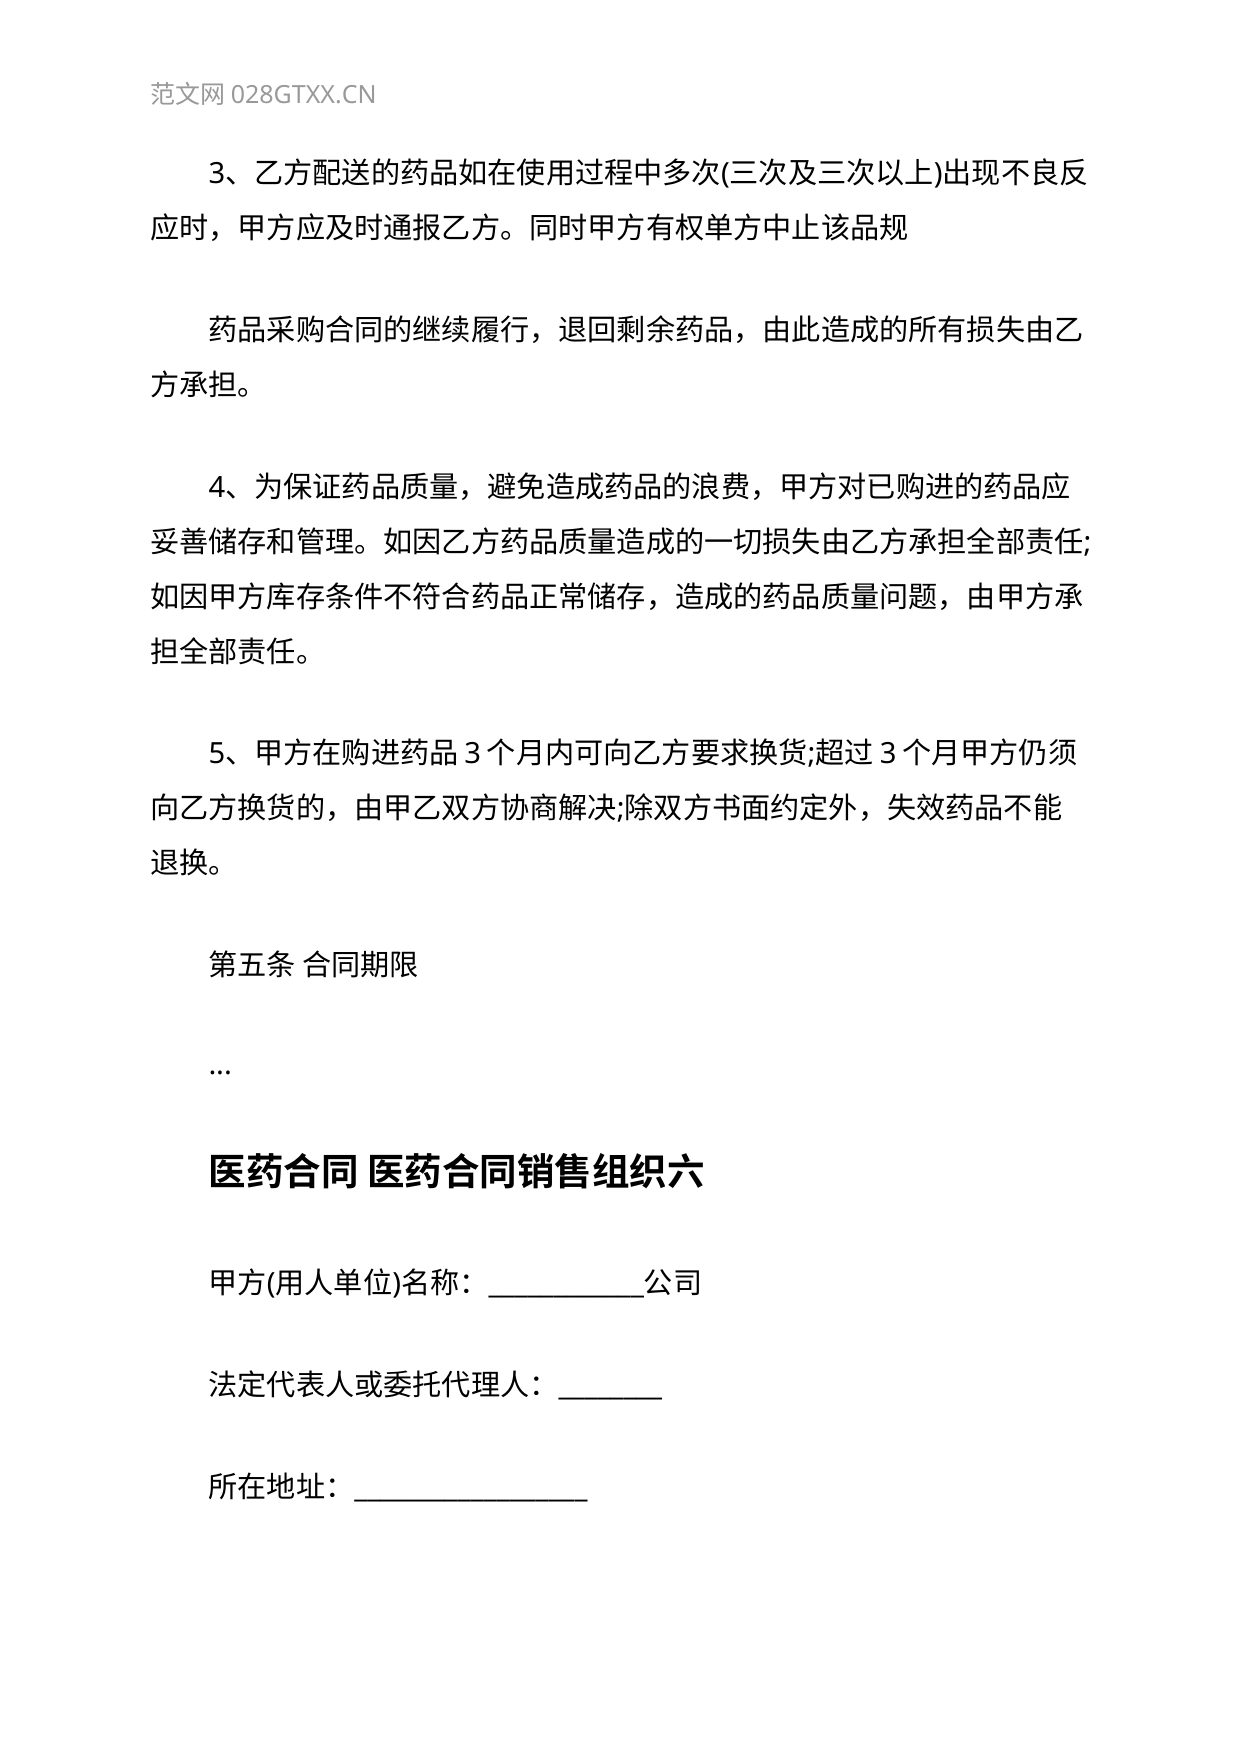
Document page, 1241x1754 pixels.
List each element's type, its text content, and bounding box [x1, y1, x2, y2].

text ... [150, 1044, 1090, 1083]
text 药品采购合同的继续履行，退回剩余药品，由此造成的所有损失由乙方承担。 [150, 307, 1090, 404]
text 5、甲方在购进药品3个月内可向乙方要求换货;超过3个月甲方仍须向乙方换货的，由甲乙双方协商解决;除双方书面约定外，失效药品不能退换。 [150, 730, 1090, 882]
text 法定代表人或委托代理人：________ [150, 1361, 1090, 1404]
text 第五条 合同期限 [150, 942, 1090, 984]
text 甲方(用人单位)名称：____________公司 [150, 1259, 1090, 1302]
text 4、为保证药品质量，避免造成药品的浪费，甲方对已购进的药品应妥善储存和管理。如因乙方药品质量造成的一切损失由乙方承担全部责任;如因甲方库存条件不符合药品正常储存，造成的药品质量问题，由甲方承担全部责任。 [150, 463, 1090, 671]
text 3、乙方配送的药品如在使用过程中多次(三次及三次以上)出现不良反应时，甲方应及时通报乙方。同时甲方有权单方中止该品规 [150, 150, 1090, 247]
text 所在地址：__________________ [150, 1463, 1090, 1506]
text 医药合同 医药合同销售组织六 [150, 1142, 1090, 1196]
